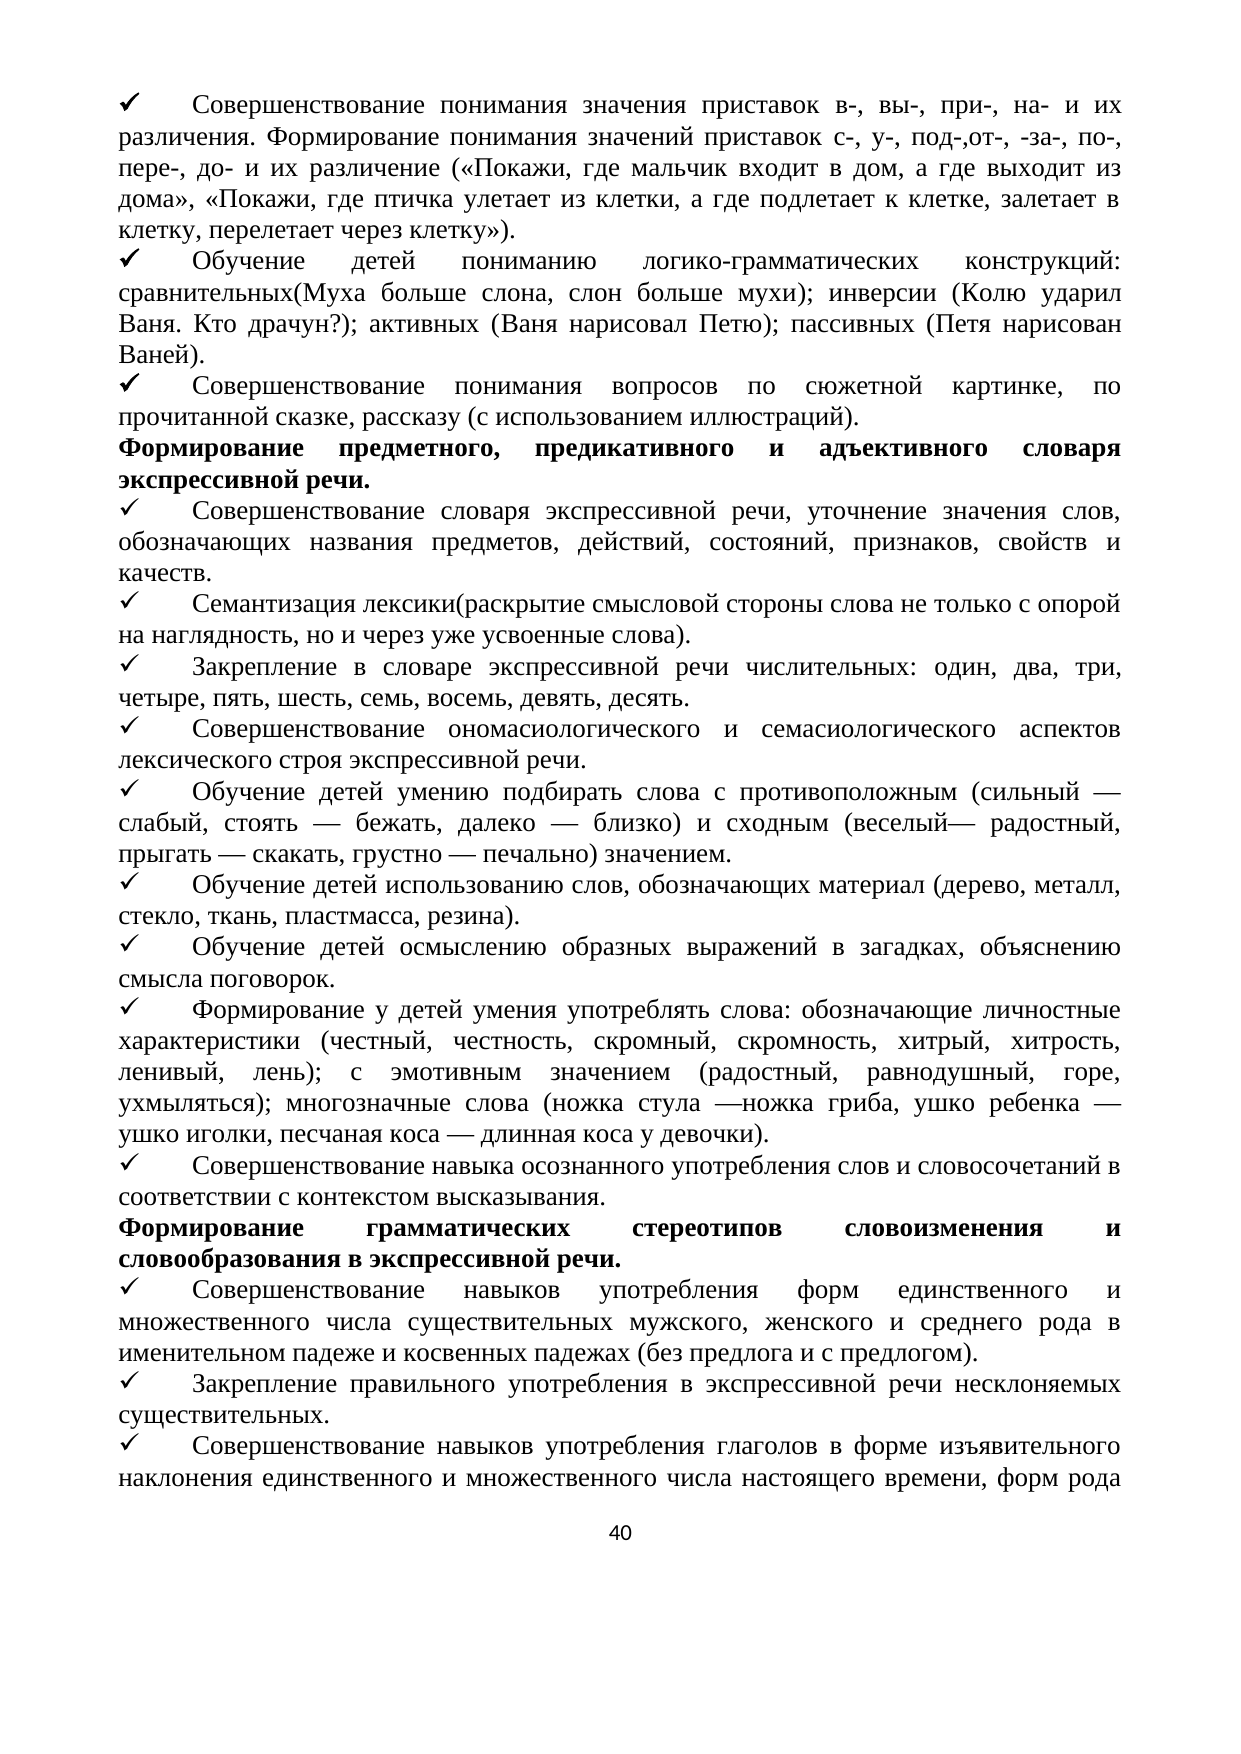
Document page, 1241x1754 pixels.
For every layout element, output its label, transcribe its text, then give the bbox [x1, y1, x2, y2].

list Обучение детей умению подбирать слова с противоположным (сильный — слабый, стоять — бежать, далеко — близко) и сходным (веселый— радостный, прыгать — скакать, грустно — печально) значением. [118, 774, 1122, 868]
list Совершенствование ономасиологического и семасиологического аспектов лексического строя экспрессивной речи. [118, 712, 1122, 774]
list Совершенствование навыка осознанного употребления слов и словосочетаний в соответствии с контекстом высказывания. [118, 1149, 1122, 1211]
list Закрепление правильного употребления в экспрессивной речи несклоняемых существительных. [118, 1367, 1122, 1429]
list Формирование у детей умения употреблять слова: обозначающие личностные характеристики (честный, честность, скромный, скромность, хитрый, хитрость, ленивый, лень); с эмотивным значением (радостный, равнодушный, горе, ухмыляться); многозначные слова (ножка стула —ножка гриба, ушко ребенка — ушко иголки, песчаная коса — длинная коса у девочки). [118, 993, 1122, 1149]
list Обучение детей использованию слов, обозначающих материал (дерево, металл, стекло, ткань, пластмасса, резина). [118, 868, 1122, 931]
list Закрепление в словаре экспрессивной речи числительных: один, два, три, четыре, пять, шесть, семь, восемь, девять, десять. [118, 650, 1122, 712]
text Формирование предметного, предикативного и адъективного словаря экспрессивной речи. [118, 432, 1122, 494]
list Совершенствование понимания значения приставок в-, вы-, при-, на- и их различения. Формирование понимания значений приставок с-, у-, под-,от-, -за-, по-, пере-, до- и их различение («Покажи, где мальчик входит в дом, а где выходит из дома», «Покажи, где птичка улетает из клетки, а где подлетает к клетке, залетает в клетку, перелетает через клетку»). [118, 89, 1122, 244]
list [118, 1429, 1122, 1492]
list Совершенствование навыков употребления форм единственного и множественного числа существительных мужского, женского и среднего рода в именительном падеже и косвенных падежах (без предлога и с предлогом). [118, 1273, 1122, 1367]
list Совершенствование понимания вопросов по сюжетной картинке, по прочитанной сказке, рассказу (с использованием иллюстраций). [118, 369, 1122, 432]
text Формирование грамматических стереотипов словоизменения и словообразования в экспрессивной речи. [118, 1211, 1122, 1273]
list Совершенствование словаря экспрессивной речи, уточнение значения слов, обозначающих названия предметов, действий, состояний, признаков, свойств и качеств. [118, 494, 1122, 587]
list Обучение детей пониманию логико-грамматических конструкций: сравнительных(Муха больше слона, слон больше мухи); инверсии (Колю ударил Ваня. Кто драчун?); активных (Ваня нарисовал Петю); пассивных (Петя нарисован Ваней). [118, 244, 1122, 369]
list Семантизация лексики(раскрытие смысловой стороны слова не только с опорой на наглядность, но и через уже усвоенные слова). [118, 587, 1122, 650]
list Обучение детей осмыслению образных выражений в загадках, объяснению смысла поговорок. [118, 931, 1122, 993]
